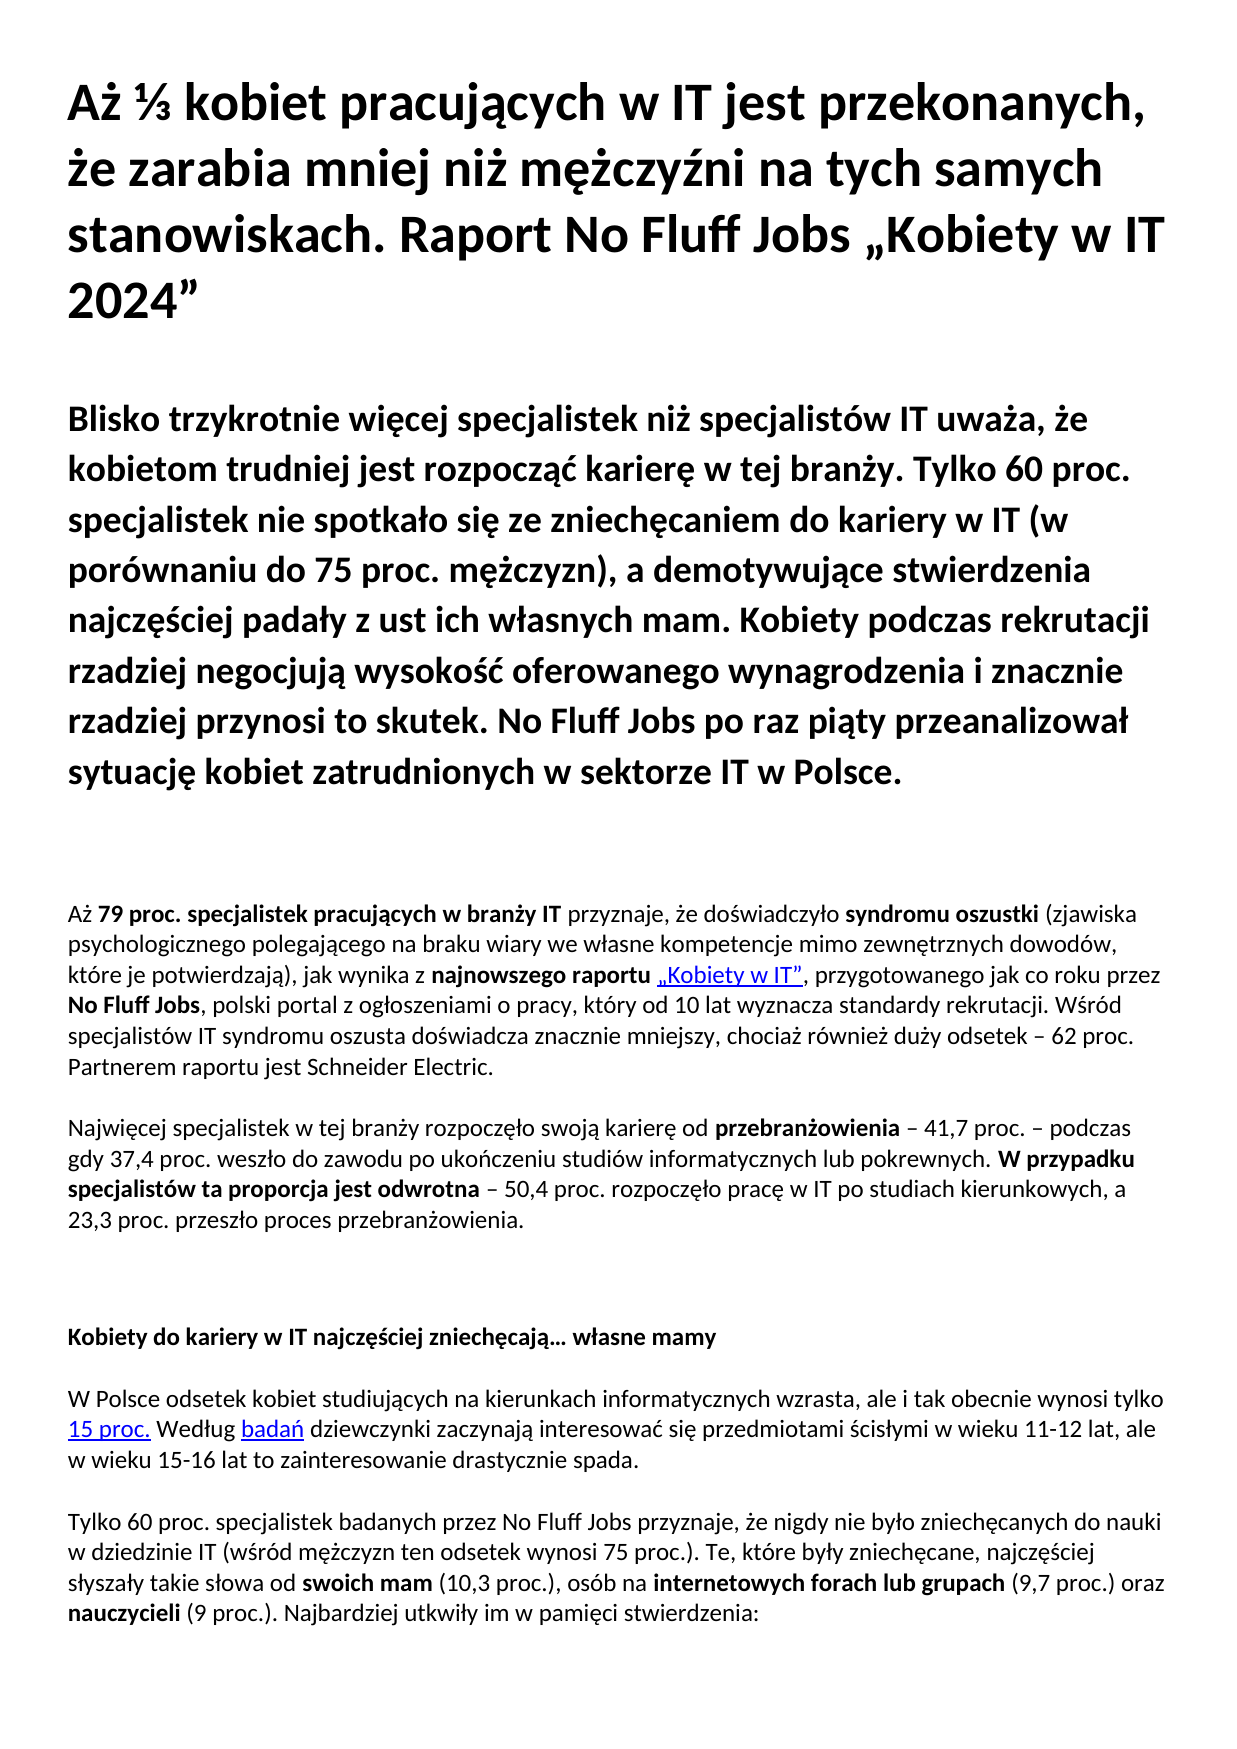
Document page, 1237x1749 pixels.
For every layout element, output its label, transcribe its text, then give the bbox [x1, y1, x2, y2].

text W Polsce odsetek kobiet studiujących na kierunkach informatycznych wzrasta, ale i tak obecnie wynosi tylko 15 proc. Według badań dziewczynki zaczynają interesować się przedmiotami ścisłymi w wieku 11-12 lat, ale w wieku 15-16 lat to zainteresowanie drastycznie spada. [68, 1383, 1169, 1474]
text Kobiety do kariery w IT najczęściej zniechęcają… własne mamy [68, 1321, 1169, 1352]
text Aż ⅓ kobiet pracujących w IT jest przekonanych, że zarabia mniej niż mężczyźni na tych samych stanowiskach. Raport No Fluff Jobs „Kobiety w IT 2024” [68, 68, 1169, 332]
text Najwięcej specjalistek w tej branży rozpoczęło swoją karierę od przebranżowienia – 41,7 proc. – podczas gdy 37,4 proc. weszło do zawodu po ukończeniu studiów informatycznych lub pokrewnych. W przypadku specjalistów ta proporcja jest odwrotna – 50,4 proc. rozpoczęło pracę w IT po studiach kierunkowych, a 23,3 proc. przeszło proces przebranżowienia. [68, 1112, 1169, 1234]
text Tylko 60 proc. specjalistek badanych przez No Fluff Jobs przyznaje, że nigdy nie było zniechęcanych do nauki w dziedzinie IT (wśród mężczyzn ten odsetek wynosi 75 proc.). Te, które były zniechęcane, najczęściej słyszały takie słowa od swoich mam (10,3 proc.), osób na internetowych forach lub grupach (9,7 proc.) oraz nauczycieli (9 proc.). Najbardziej utkwiły im w pamięci stwierdzenia: [68, 1506, 1169, 1628]
text Blisko trzykrotnie więcej specjalistek niż specjalistów IT uważa, że kobietom trudniej jest rozpocząć karierę w tej branży. Tylko 60 proc. specjalistek nie spotkało się ze zniechęcaniem do kariery w IT (w porównaniu do 75 proc. mężczyzn), a demotywujące stwierdzenia najczęściej padały z ust ich własnych mam. Kobiety podczas rekrutacji rzadziej negocjują wysokość oferowanego wynagrodzenia i znacznie rzadziej przynosi to skutek. No Fluff Jobs po raz piąty przeanalizował sytuację kobiet zatrudnionych w sektorze IT w Polsce. [68, 395, 1169, 793]
text Aż 79 proc. specjalistek pracujących w branży IT przyznaje, że doświadczyło syndromu oszustki (zjawiska psychologicznego polegającego na braku wiary we własne kompetencje mimo zewnętrznych dowodów, które je potwierdzają), jak wynika z najnowszego raportu „Kobiety w IT”, przygotowanego jak co roku przez No Fluff Jobs, polski portal z ogłoszeniami o pracy, który od 10 lat wyznacza standardy rekrutacji. Wśród specjalistów IT syndromu oszusta doświadcza znacznie mniejszy, chociaż również duży odsetek – 62 proc. Partnerem raportu jest Schneider Electric. [68, 898, 1169, 1081]
